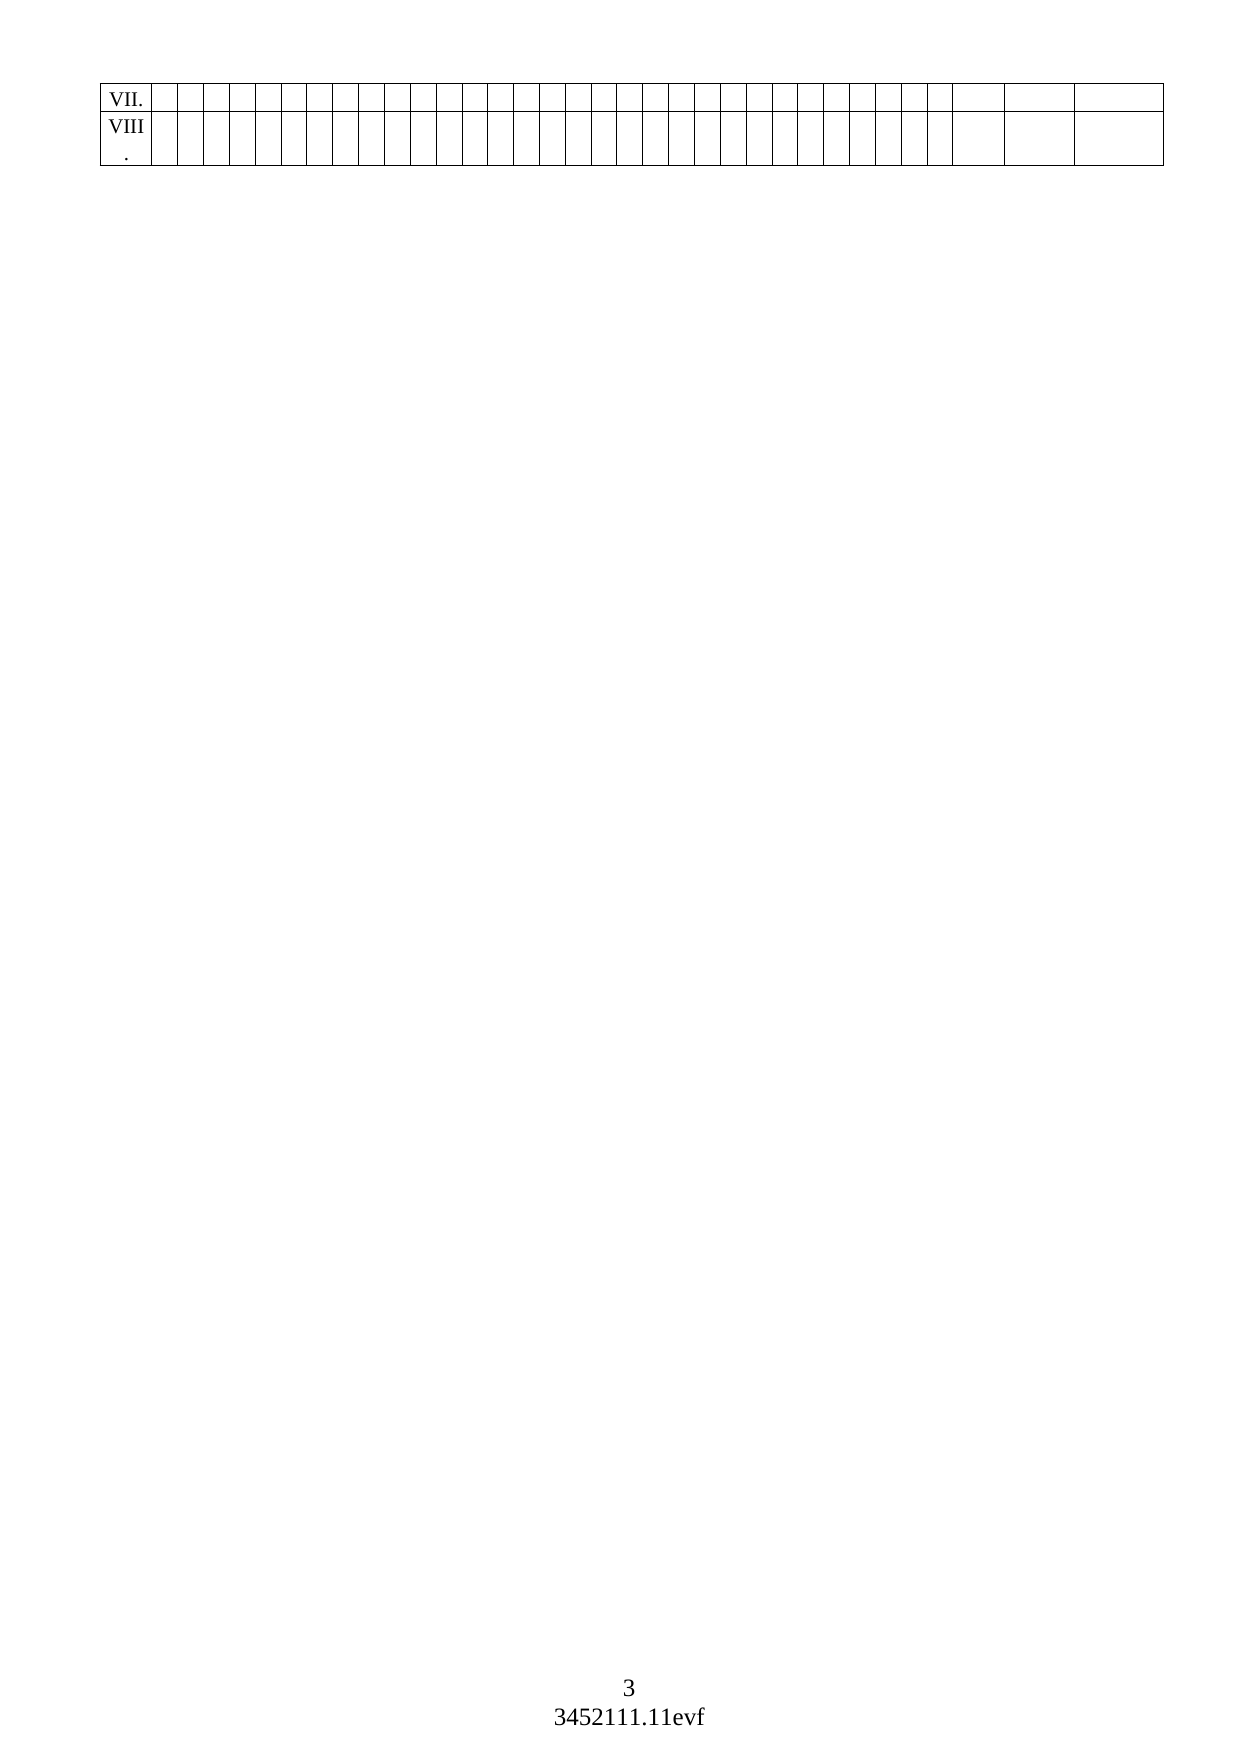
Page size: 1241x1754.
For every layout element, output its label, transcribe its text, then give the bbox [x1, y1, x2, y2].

table_cell [953, 84, 1004, 111]
table_cell [204, 112, 229, 165]
table_cell [798, 84, 823, 111]
table_cell [721, 84, 746, 111]
table_cell [282, 112, 306, 165]
table_cell [463, 84, 487, 111]
table_cell [359, 84, 384, 111]
table_cell [411, 84, 436, 111]
table_cell [850, 84, 875, 111]
table_cell [643, 112, 668, 165]
table_cell [178, 84, 203, 111]
table_cell [152, 112, 177, 165]
table_cell [617, 84, 642, 111]
table_cell [359, 112, 384, 165]
table_cell [669, 112, 694, 165]
table_cell [669, 84, 694, 111]
table_cell [747, 112, 772, 165]
table_cell [773, 112, 797, 165]
table_cell [437, 112, 462, 165]
table_cell [256, 112, 281, 165]
table_cell [592, 112, 616, 165]
table_cell [514, 84, 539, 111]
table_cell [463, 112, 487, 165]
table_cell VII. [101, 84, 151, 111]
table_cell [721, 112, 746, 165]
table_cell [876, 112, 901, 165]
table_cell [230, 112, 255, 165]
table_cell [850, 112, 875, 165]
table_cell [902, 112, 927, 165]
table_cell [824, 84, 849, 111]
table_cell [566, 84, 591, 111]
table_cell [256, 84, 281, 111]
table_cell [488, 84, 513, 111]
table_cell [488, 112, 513, 165]
table_cell [928, 112, 952, 165]
table_cell [1005, 112, 1074, 165]
table_cell [411, 112, 436, 165]
table_cell [1005, 84, 1074, 111]
table_cell [540, 112, 565, 165]
table_cell [566, 112, 591, 165]
table_cell [152, 84, 177, 111]
table_cell [307, 84, 332, 111]
table_cell [876, 84, 901, 111]
table_cell [695, 112, 720, 165]
table_cell [437, 84, 462, 111]
table_cell [902, 84, 927, 111]
table_cell [798, 112, 823, 165]
table_cell [643, 84, 668, 111]
table_cell [385, 112, 410, 165]
table_cell [824, 112, 849, 165]
table_cell [230, 84, 255, 111]
table_cell [617, 112, 642, 165]
table_cell [953, 112, 1004, 165]
table_cell [514, 112, 539, 165]
table_cell [333, 112, 358, 165]
table_cell [333, 84, 358, 111]
table_cell [540, 84, 565, 111]
table_cell [1075, 112, 1163, 165]
table_cell [928, 84, 952, 111]
table_cell [747, 84, 772, 111]
table_cell VIII. [101, 112, 151, 165]
table_cell [178, 112, 203, 165]
table_cell [307, 112, 332, 165]
table_cell [204, 84, 229, 111]
table_cell [282, 84, 306, 111]
table_cell [1075, 84, 1163, 111]
table_cell [773, 84, 797, 111]
table_cell [385, 84, 410, 111]
table_cell [592, 84, 616, 111]
table_cell [695, 84, 720, 111]
